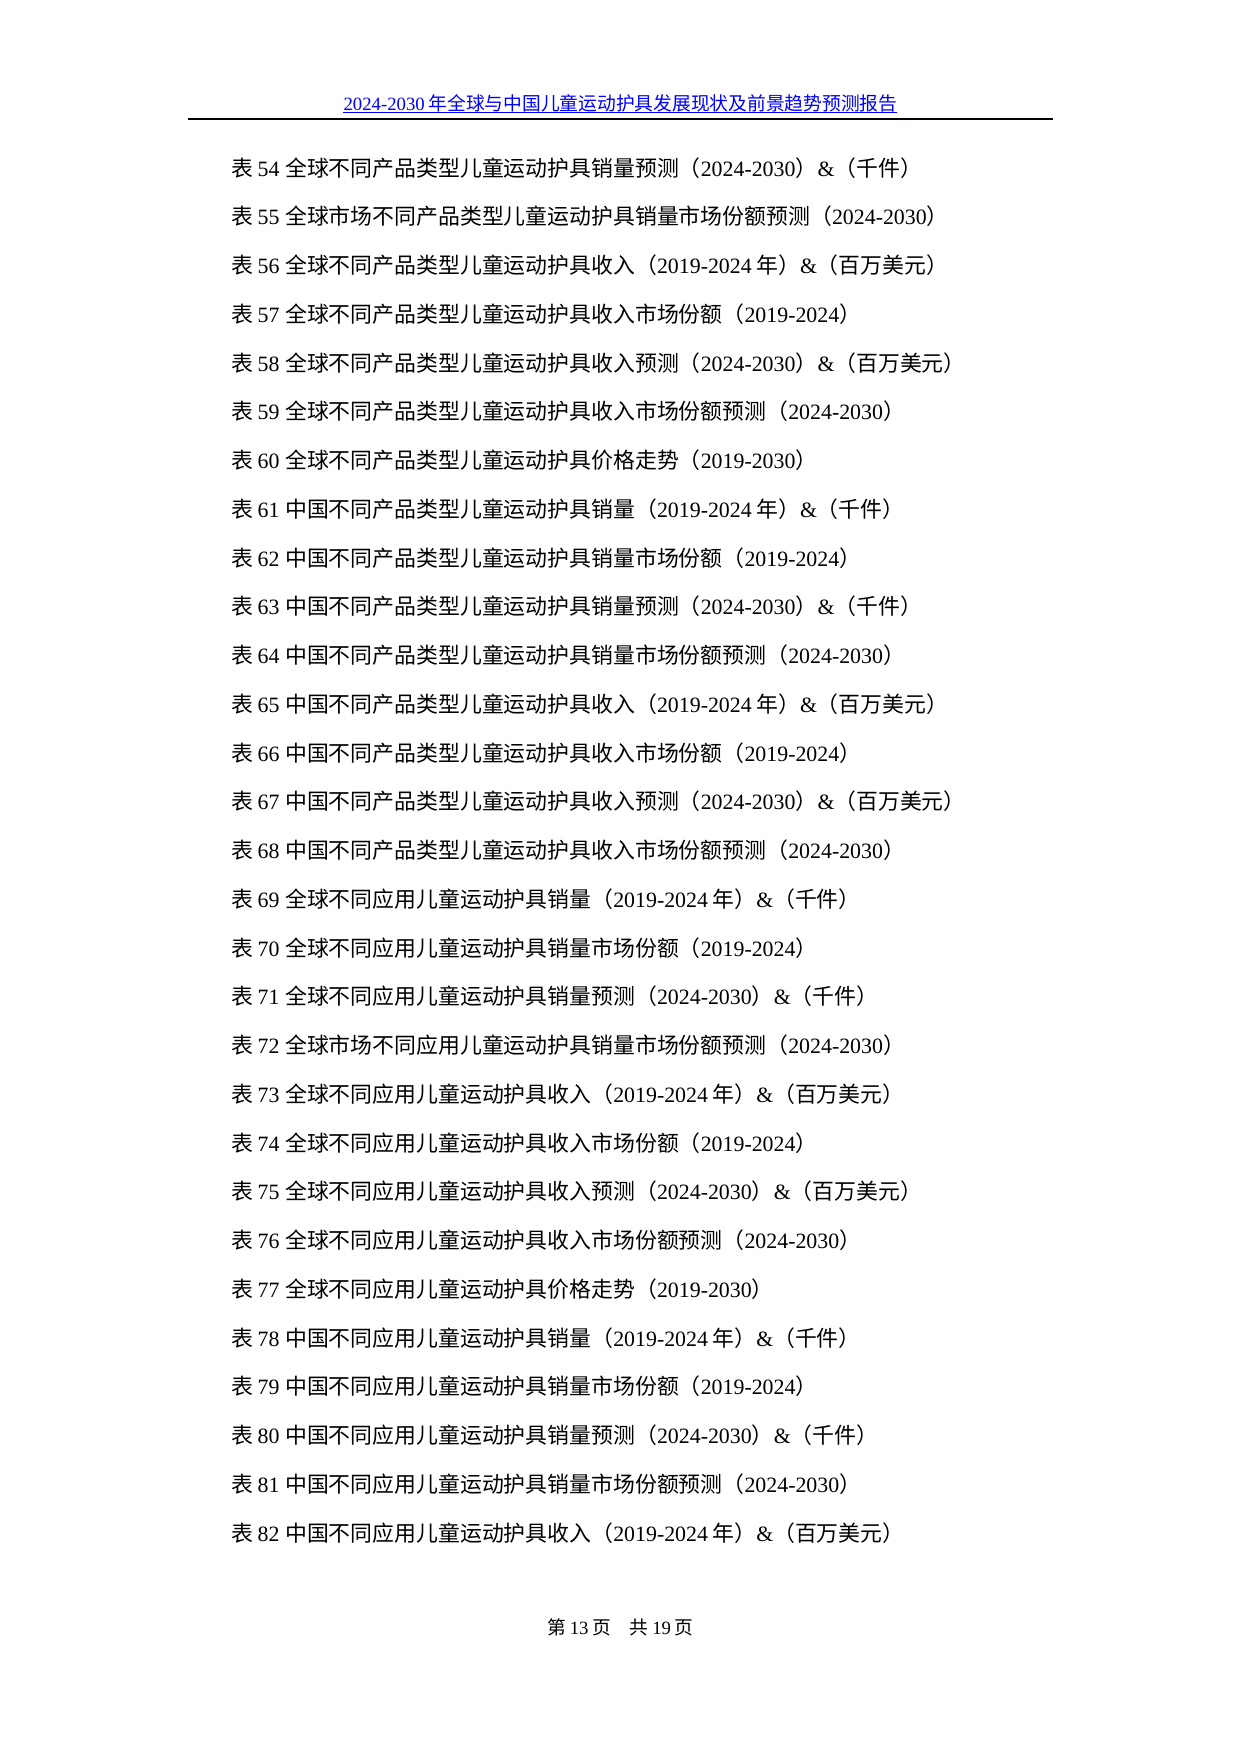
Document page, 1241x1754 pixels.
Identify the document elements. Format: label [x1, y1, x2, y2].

text [187, 150, 1053, 1548]
